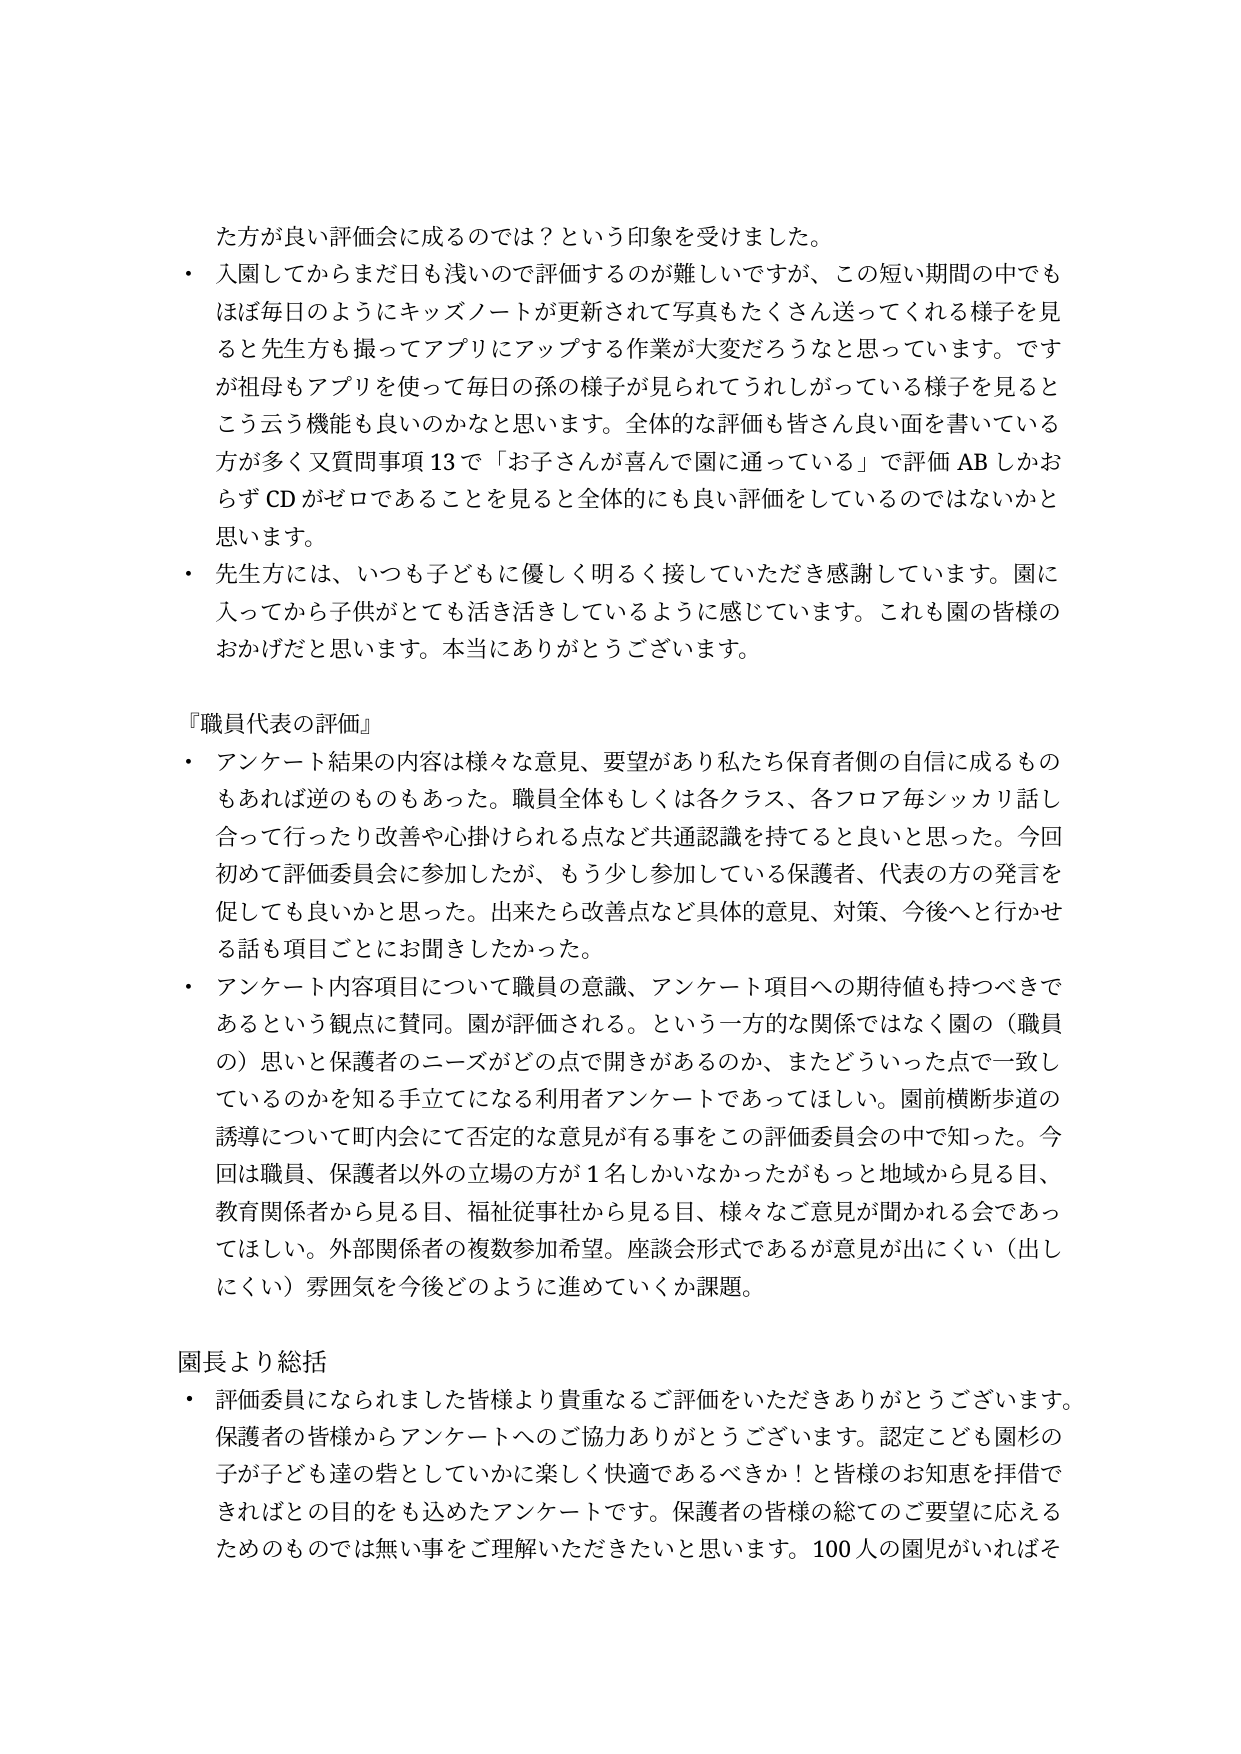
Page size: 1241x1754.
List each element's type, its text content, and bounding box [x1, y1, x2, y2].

list 入園してからまだ日も浅いので評価するのが難しいですが、この短い期間の中でもほぼ毎日のようにキッズノートが更新されて写真もたくさん送ってくれる様子を見ると先生方も撮ってアプリにアップする作業が大変だろうなと思っています。ですが祖母もアプリを使って毎日の孫の様子が見られてうれしがっている様子を見るとこう云う機能も良いのかなと思います。全体的な評価も皆さん良い面を書いている方が多く又質問事項13で「お子さんが喜んで園に通っている」で評価ABしかおらずCDがゼロであることを見ると全体的にも良い評価をしているのではないかと思います。 [177, 254, 1063, 554]
list 先生方には、いつも子どもに優しく明るく接していただき感謝しています。園に入ってから子供がとても活き活きしているように感じています。これも園の皆様のおかげだと思います。本当にありがとうございます。 [177, 554, 1063, 667]
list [215, 1417, 1063, 1567]
list アンケート結果の内容は様々な意見、要望があり私たち保育者側の自信に成るものもあれば逆のものもあった。職員全体もしくは各クラス、各フロア毎シッカリ話し合って行ったり改善や心掛けられる点など共通認識を持てると良いと思った。今回初めて評価委員会に参加したが、もう少し参加している保護者、代表の方の発言を促しても良いかと思った。出来たら改善点など具体的意見、対策、今後へと行かせる話も項目ごとにお聞きしたかった。 [177, 742, 1063, 967]
list 評価委員になられました皆様より貴重なるご評価をいただきありがとうございます。 [177, 1379, 1063, 1417]
text 園長より総括 [177, 1342, 1063, 1379]
text 『職員代表の評価』 [177, 704, 1063, 742]
list アンケート内容項目について職員の意識、アンケート項目への期待値も持つべきであるという観点に賛同。園が評価される。という一方的な関係ではなく園の（職員の）思いと保護者のニーズがどの点で開きがあるのか、またどういった点で一致しているのかを知る手立てになる利用者アンケートであってほしい。園前横断歩道の誘導について町内会にて否定的な意見が有る事をこの評価委員会の中で知った。今回は職員、保護者以外の立場の方が1名しかいなかったがもっと地域から見る目、教育関係者から見る目、福祉従事社から見る目、様々なご意見が聞かれる会であってほしい。外部関係者の複数参加希望。座談会形式であるが意見が出にくい（出しにくい）雰囲気を今後どのように進めていくか課題。 [177, 967, 1063, 1304]
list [177, 217, 1063, 254]
